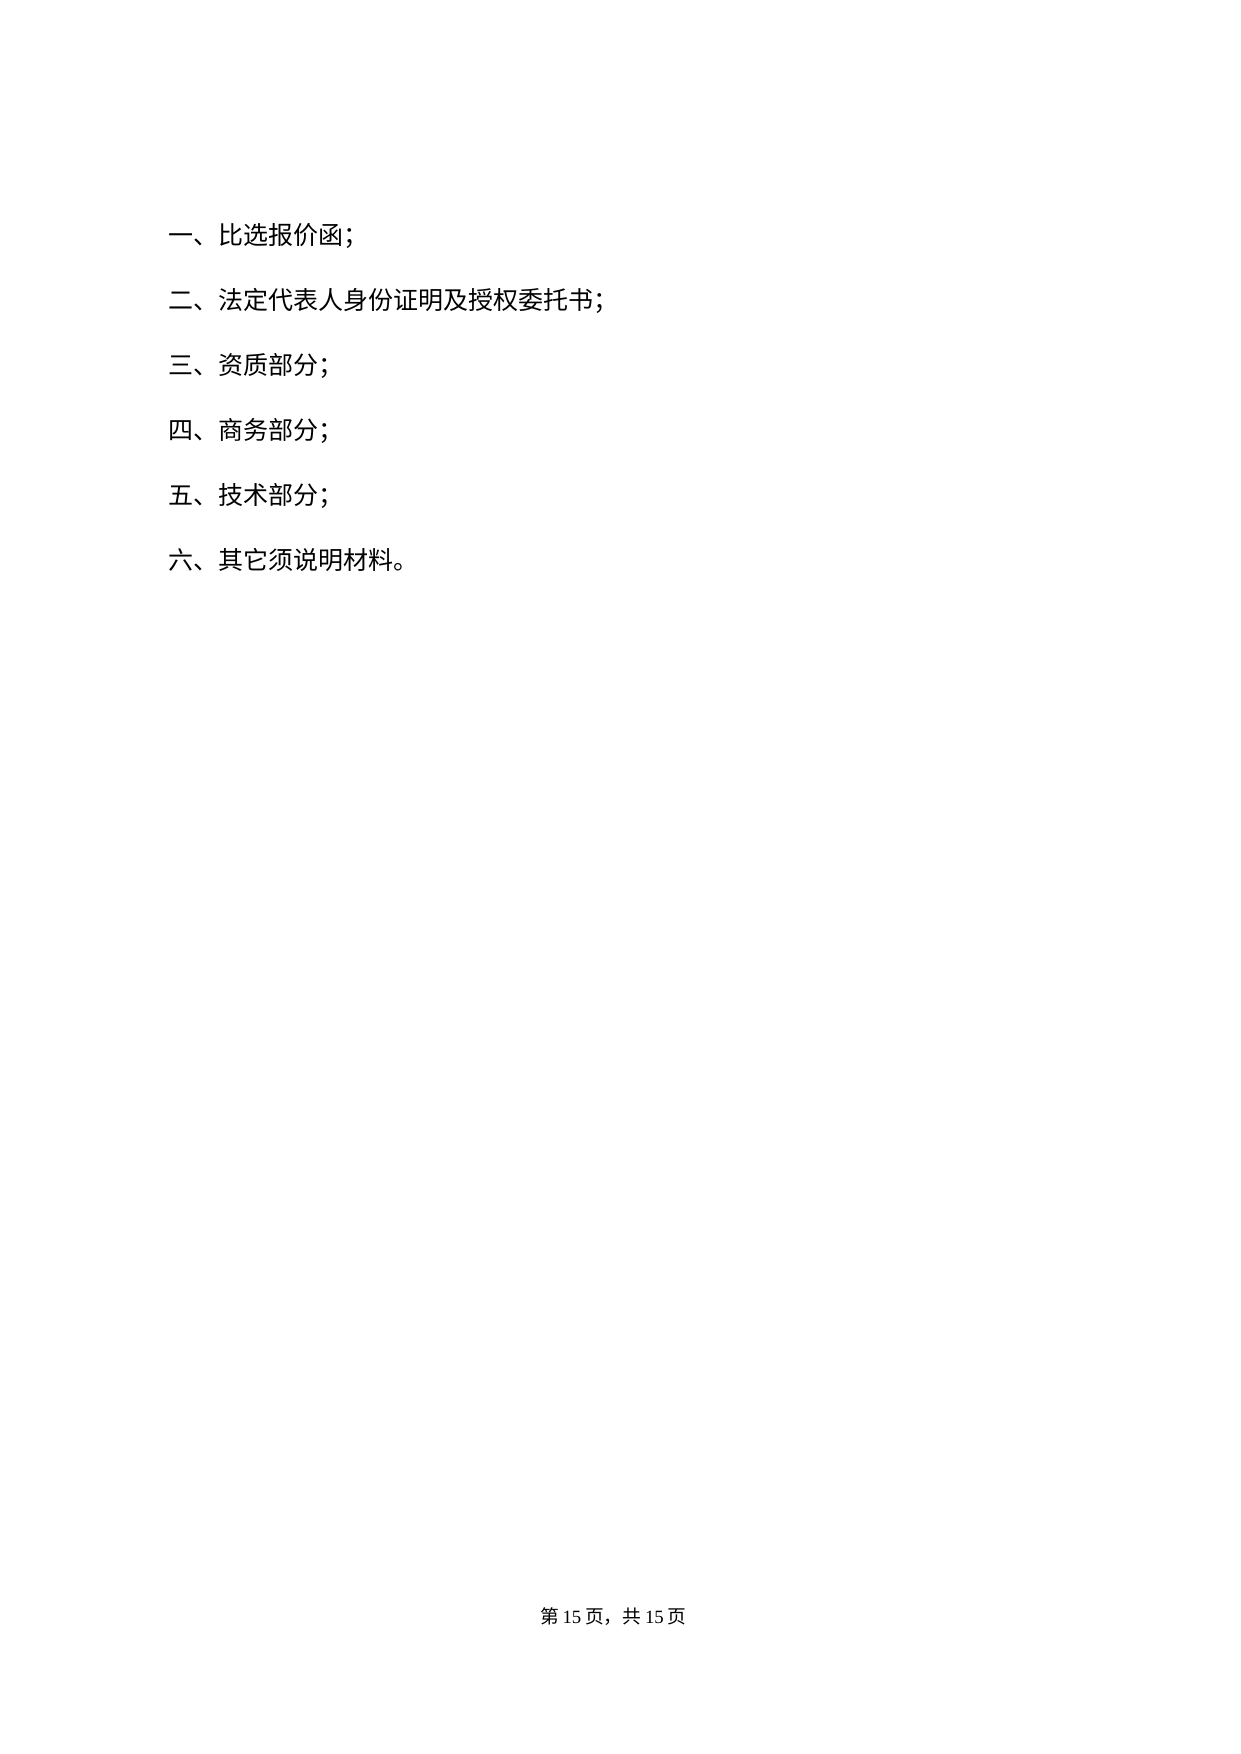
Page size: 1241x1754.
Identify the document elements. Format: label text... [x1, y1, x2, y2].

text 二、法定代表人身份证明及授权委托书； [118, 266, 1107, 331]
text 六、其它须说明材料。 [118, 526, 1107, 591]
text 三、资质部分； [118, 331, 1107, 396]
text 一、比选报价函； [118, 201, 1107, 266]
text 五、技术部分； [118, 461, 1107, 526]
text 四、商务部分； [118, 396, 1107, 461]
